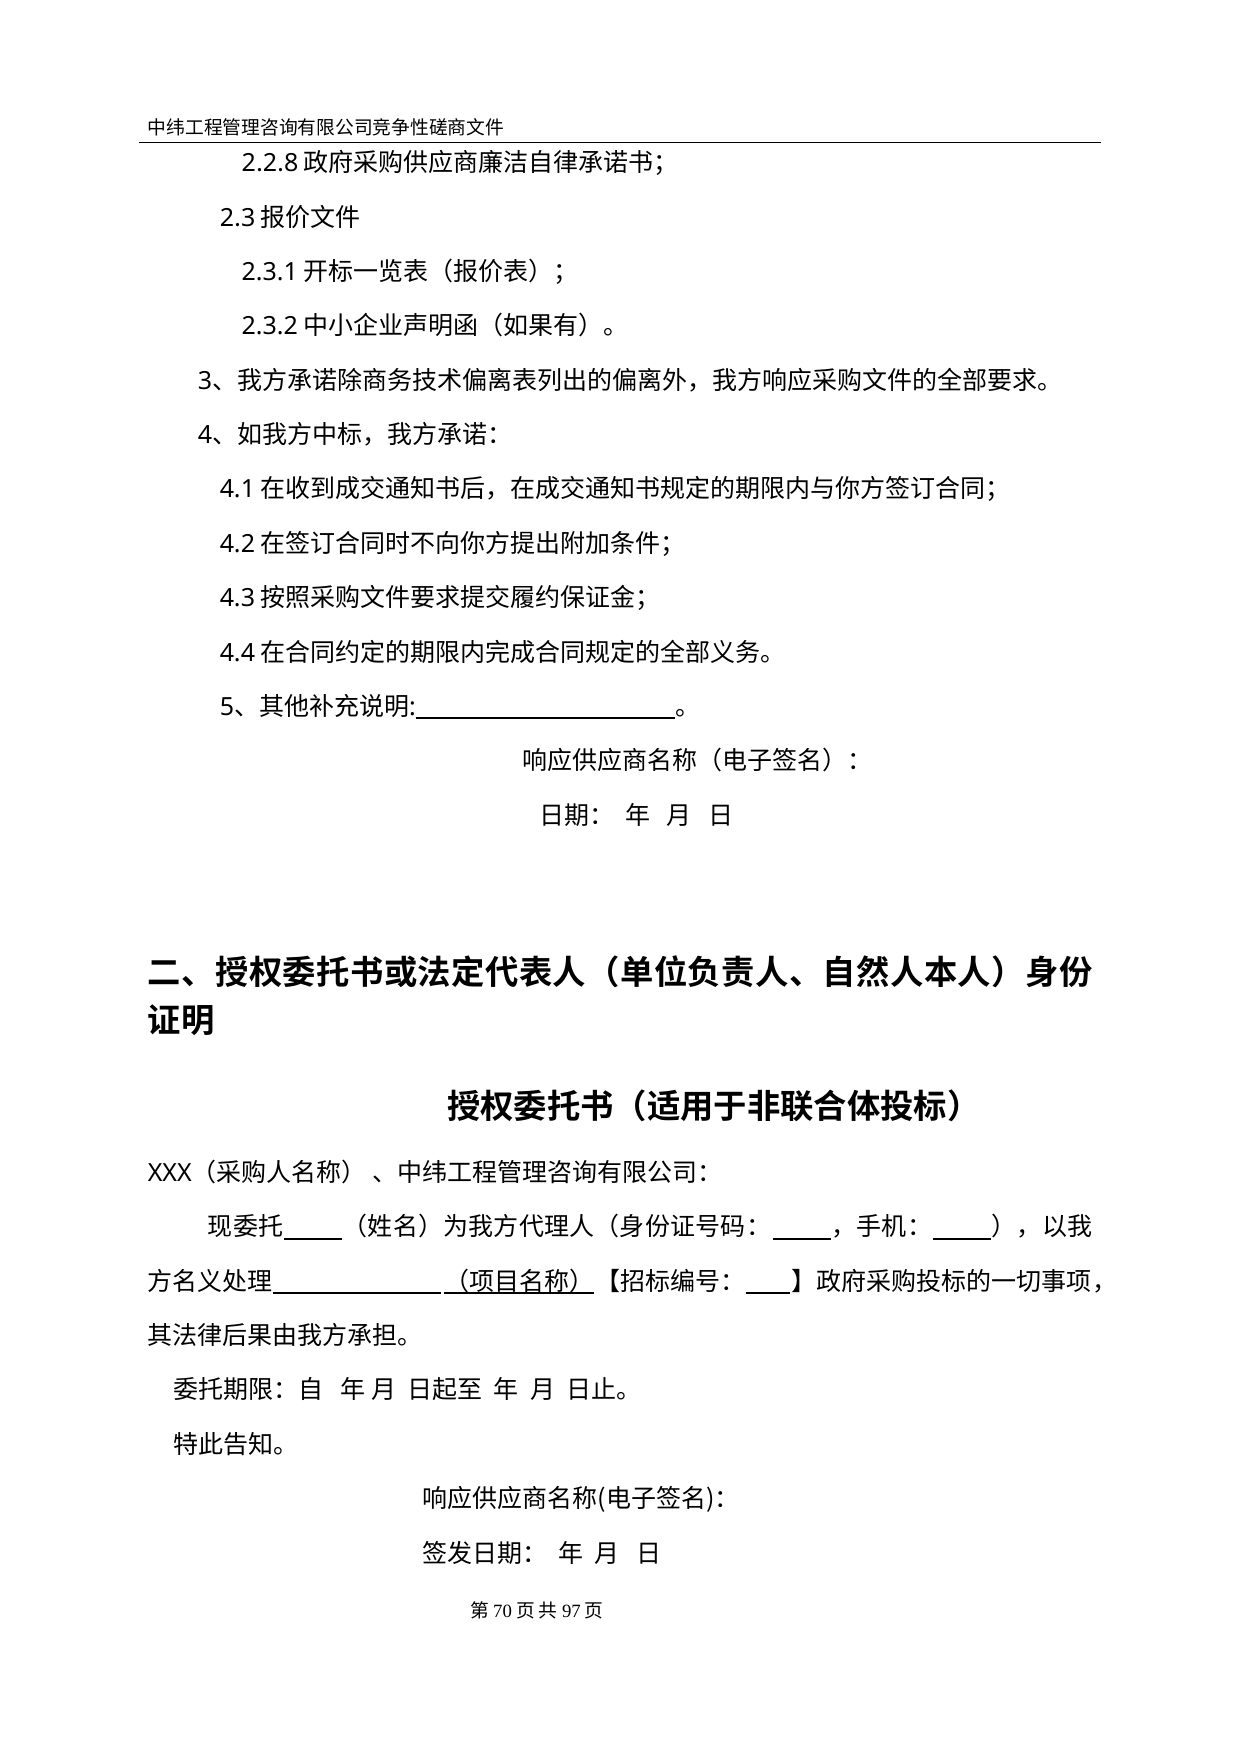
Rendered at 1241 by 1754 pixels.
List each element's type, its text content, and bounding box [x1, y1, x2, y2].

text 2.3.1开标一览表（报价表）； [191, 251, 1092, 288]
text 响应供应商名称（电子签名）： [148, 741, 1092, 777]
text 2.3报价文件 [169, 197, 1092, 233]
text 2.3.2中小企业声明函（如果有）。 [191, 306, 1092, 342]
text 授权委托书（适用于非联合体投标） [148, 1080, 1092, 1128]
text 4、如我方中标，我方承诺： [148, 414, 1092, 451]
text 二、授权委托书或法定代表人（单位负责人、自然人本人）身份证明 [148, 946, 1092, 1042]
text 特此告知。 [148, 1424, 1092, 1461]
text XXX（采购人名称） 、中纬工程管理咨询有限公司： [148, 1152, 1092, 1189]
text 2.2.8政府采购供应商廉洁自律承诺书； [191, 143, 1092, 179]
text 响应供应商名称(电子签名)： [148, 1479, 1092, 1515]
text 4.2在签订合同时不向你方提出附加条件； [169, 523, 1092, 559]
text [148, 1207, 1092, 1352]
text 日期： 年 月 日 [148, 795, 1092, 831]
text 5、其他补充说明: 。 [169, 686, 1092, 723]
text 4.3按照采购文件要求提交履约保证金； [169, 578, 1092, 614]
text 签发日期： 年 月 日 [148, 1533, 1092, 1569]
text 4.4在合同约定的期限内完成合同规定的全部义务。 [169, 632, 1092, 668]
text 4.1在收到成交通知书后，在成交通知书规定的期限内与你方签订合同； [169, 469, 1092, 505]
text 3、我方承诺除商务技术偏离表列出的偏离外，我方响应采购文件的全部要求。 [148, 360, 1092, 396]
text 委托期限：自 年 月 日起至 年 月 日止。 [148, 1370, 1092, 1406]
